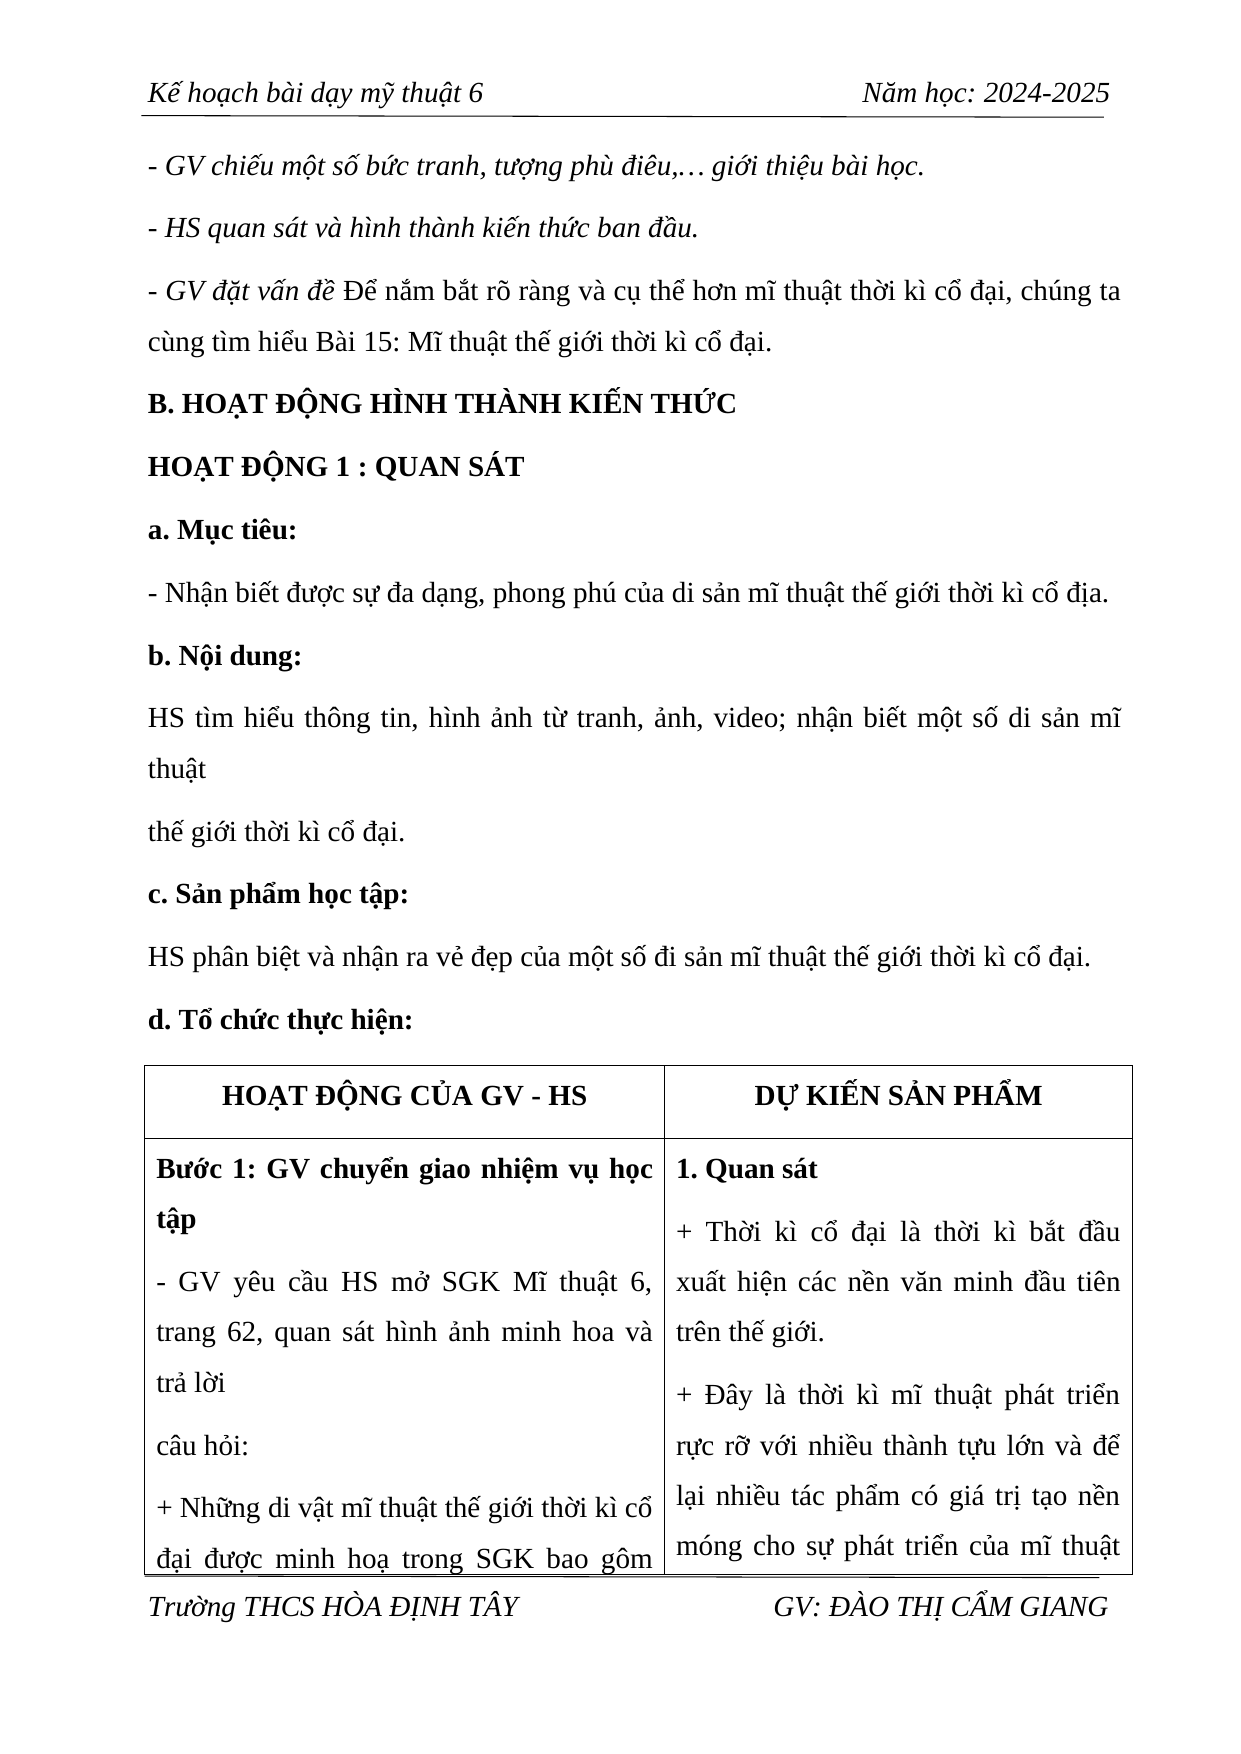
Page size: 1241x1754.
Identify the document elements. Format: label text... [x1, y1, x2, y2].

text HS tìm hiểu thông tin, hình ảnh từ tranh, ảnh, video; nhận biết một số di sản mĩ thuật [148, 701, 1122, 784]
text - GV đặt vấn đề Để nắm bắt rõ ràng và cụ thể hơn mĩ thuật thời kì cổ đại, chúng ta cùng tìm hiểu Bài 15: Mĩ thuật thế giới thời kì cổ đại. [148, 273, 1122, 357]
text d. Tổ chức thực hiện: [148, 1002, 1122, 1036]
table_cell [665, 1139, 1132, 1574]
table_header HOẠT ĐỘNG CỦA GV - HS [145, 1066, 664, 1138]
text HS phân biệt và nhận ra vẻ đẹp của một số đi sản mĩ thuật thế giới thời kì cổ đại. [148, 939, 1122, 973]
text a. Mục tiêu: [148, 512, 1122, 546]
table_header DỰ KIẾN SẢN PHẨM [665, 1066, 1132, 1138]
text thế giới thời kì cổ đại. [148, 814, 1122, 847]
text - HS quan sát và hình thành kiến thức ban đầu. [148, 211, 1122, 244]
text B. HOẠT ĐỘNG HÌNH THÀNH KIẾN THỨC [148, 386, 1122, 420]
text HOẠT ĐỘNG 1 : QUAN SÁT [148, 449, 1122, 483]
text b. Nội dung: [148, 638, 1122, 671]
text c. Sản phẩm học tập: [148, 876, 1122, 910]
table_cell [145, 1139, 664, 1574]
text - GV chiếu một số bức tranh, tượng phù điêu,… giới thiệu bài học. [148, 148, 1122, 181]
text - Nhận biết được sự đa dạng, phong phú của di sản mĩ thuật thế giới thời kì cổ địa. [148, 575, 1122, 608]
